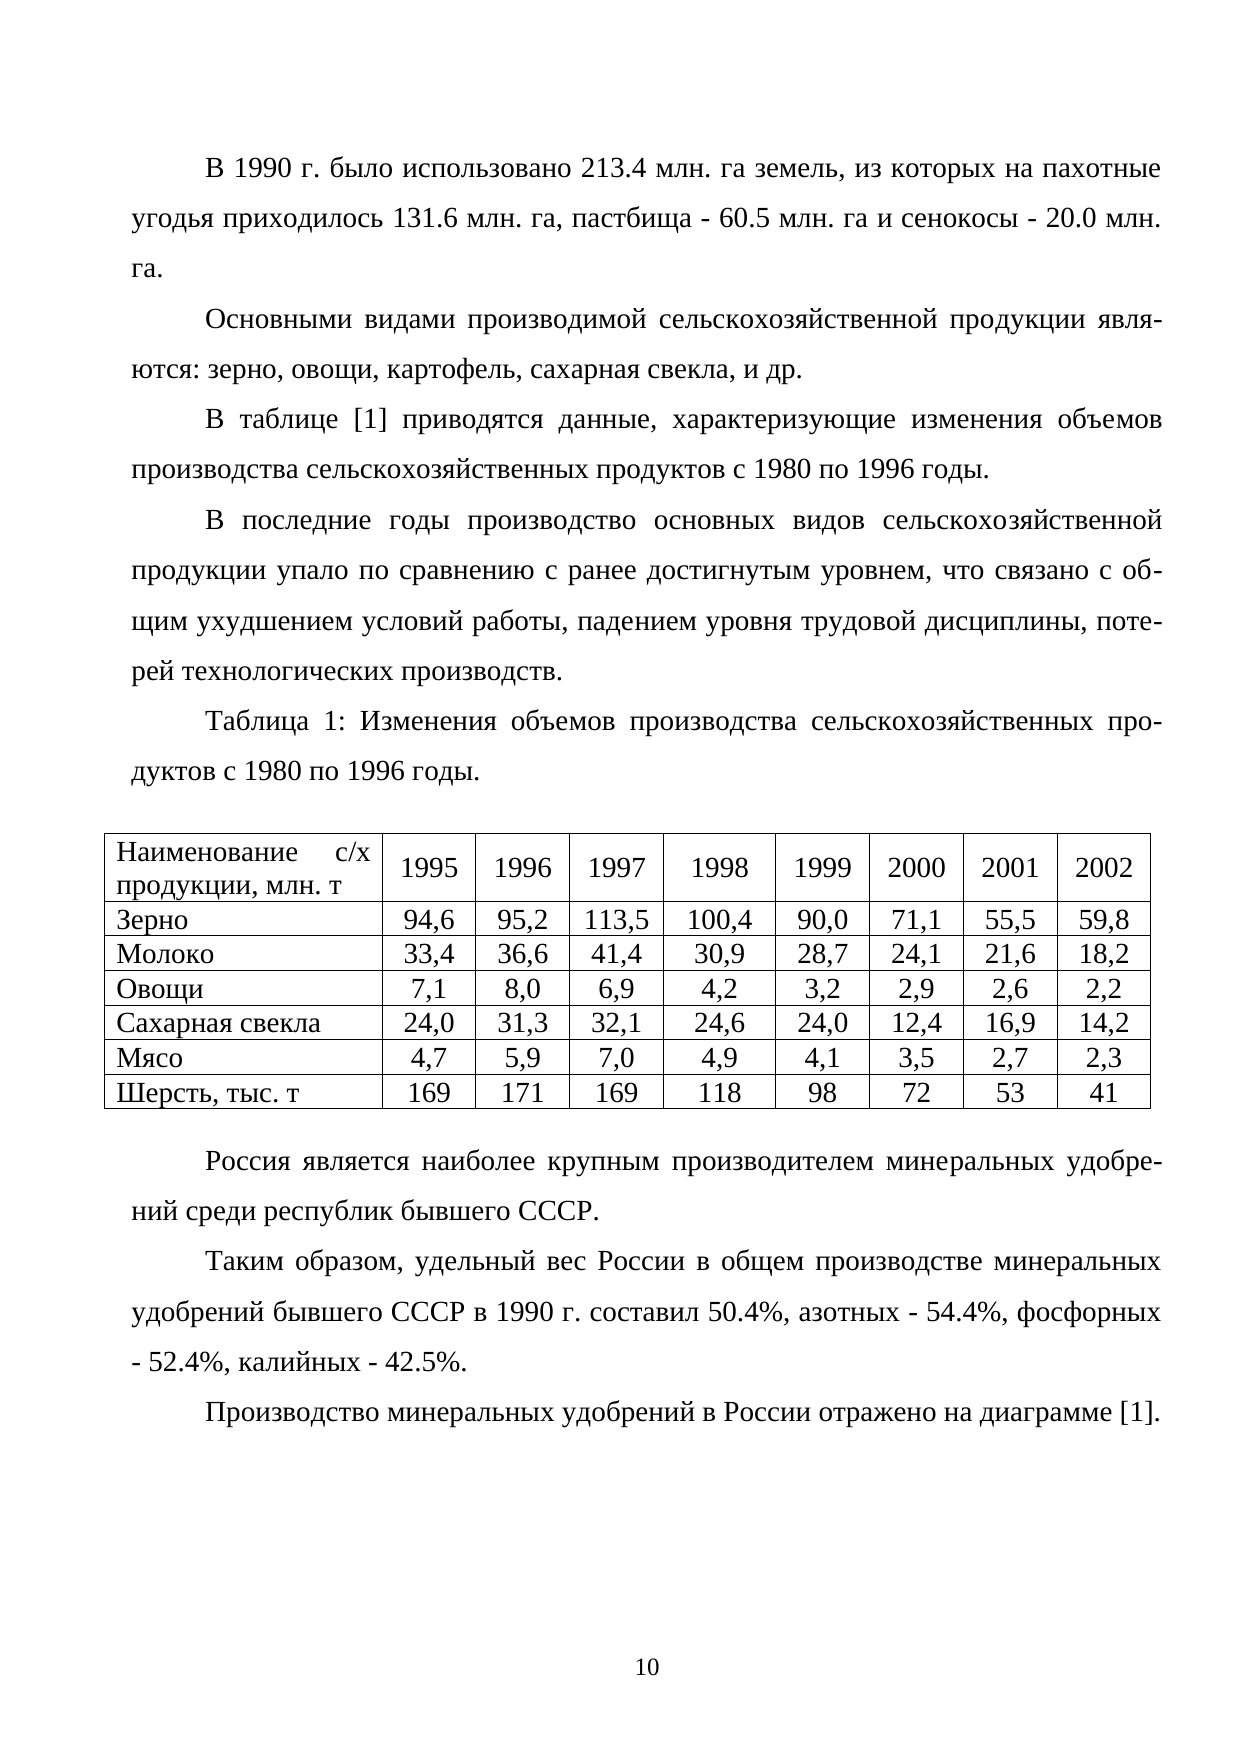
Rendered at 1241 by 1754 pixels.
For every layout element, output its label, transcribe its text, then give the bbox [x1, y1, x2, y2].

table_cell 118 [664, 1075, 775, 1108]
table_cell 7,0 [570, 1040, 663, 1074]
table_cell Зерно [105, 902, 382, 935]
table_cell 12,4 [870, 1006, 963, 1039]
table_cell 24,6 [664, 1006, 775, 1039]
table_cell 24,0 [776, 1006, 869, 1039]
table_cell Овощи [105, 971, 382, 1004]
table_cell 53 [964, 1075, 1057, 1108]
table_header 1995 [383, 834, 475, 901]
table_cell 7,1 [383, 971, 475, 1004]
table_cell 5,9 [476, 1040, 569, 1074]
table_header 1998 [664, 834, 775, 901]
table_cell 2,7 [964, 1040, 1057, 1074]
table_cell 41 [1058, 1075, 1150, 1108]
table_cell 21,6 [964, 936, 1057, 970]
table_cell 55,5 [964, 902, 1057, 935]
table_cell 41,4 [570, 936, 663, 970]
table_cell Шерсть, тыс. т [105, 1075, 382, 1108]
table_cell 4,9 [664, 1040, 775, 1074]
table_cell 16,9 [964, 1006, 1057, 1039]
table_header 1999 [776, 834, 869, 901]
table_cell 71,1 [870, 902, 963, 935]
table_header 2001 [964, 834, 1057, 901]
table_cell 4,2 [664, 971, 775, 1004]
table_cell 100,4 [664, 902, 775, 935]
text Таким образом, удельный вес России в общем производстве минеральных удобрений бывшего СССР в 1990 г. составил 50.4%, азотных - 54.4%, фосфорных - 52.4%, калийных - 42.5%. [131, 1243, 1162, 1378]
table_cell 169 [383, 1075, 475, 1108]
table_cell 98 [776, 1075, 869, 1108]
table_cell 18,2 [1058, 936, 1150, 970]
text Основными видами производимой сельскохозяйственной продукции являются: зерно, овощи, картофель, сахарная свекла, и др. [131, 301, 1162, 384]
table_cell Мясо [105, 1040, 382, 1074]
table_cell 3,2 [776, 971, 869, 1004]
table_cell 94,6 [383, 902, 475, 935]
text Россия является наиболее крупным производителем минеральных удобрений среди республик бывшего СССР. [131, 1143, 1162, 1227]
table_cell 14,2 [1058, 1006, 1150, 1039]
table_cell Молоко [105, 936, 382, 970]
table_cell 28,7 [776, 936, 869, 970]
text В таблице [1] приводятся данные, характеризующие изменения объемов производства сельскохозяйственных продуктов с 1980 по 1996 годы. [131, 401, 1162, 485]
text В 1990 г. было использовано 213.4 млн. га земель, из которых на пахотные угодья приходилось 131.6 млн. га, пастбища - 60.5 млн. га и сенокосы - 20.0 млн. га. [131, 150, 1162, 284]
table_cell 6,9 [570, 971, 663, 1004]
table_cell 30,9 [664, 936, 775, 970]
table_cell 24,0 [383, 1006, 475, 1039]
table_cell 4,1 [776, 1040, 869, 1074]
table_cell 113,5 [570, 902, 663, 935]
table_header 1997 [570, 834, 663, 901]
table_header 1996 [476, 834, 569, 901]
table_header 2002 [1058, 834, 1150, 901]
table_cell 95,2 [476, 902, 569, 935]
table_cell 72 [870, 1075, 963, 1108]
table_cell Сахарная свекла [105, 1006, 382, 1039]
table_cell 24,1 [870, 936, 963, 970]
table_header Наименование с/х продукции, млн. т [105, 834, 382, 901]
table_cell 33,4 [383, 936, 475, 970]
text Производство минеральных удобрений в России отражено на диаграмме [1]. [131, 1394, 1162, 1428]
table_cell 2,6 [964, 971, 1057, 1004]
table_cell 8,0 [476, 971, 569, 1004]
table_cell 171 [476, 1075, 569, 1108]
table_cell 36,6 [476, 936, 569, 970]
table_cell 2,3 [1058, 1040, 1150, 1074]
table_cell 31,3 [476, 1006, 569, 1039]
table_cell 2,9 [870, 971, 963, 1004]
table_cell 4,7 [383, 1040, 475, 1074]
table_cell 169 [570, 1075, 663, 1108]
table_header 2000 [870, 834, 963, 901]
table_cell 32,1 [570, 1006, 663, 1039]
table_cell 90,0 [776, 902, 869, 935]
text В последние годы производство основных видов сельскохозяйственной продукции упало по сравнению с ранее достигнутым уровнем, что связано с общим ухудшением условий работы, падением уровня трудовой дисциплины, потерей технологических производств. [131, 502, 1162, 686]
table_cell 2,2 [1058, 971, 1150, 1004]
table_cell 59,8 [1058, 902, 1150, 935]
text Таблица 1: Изменения объемов производства сельскохозяйственных продуктов с 1980 по 1996 годы. [131, 703, 1162, 787]
table_cell 3,5 [870, 1040, 963, 1074]
